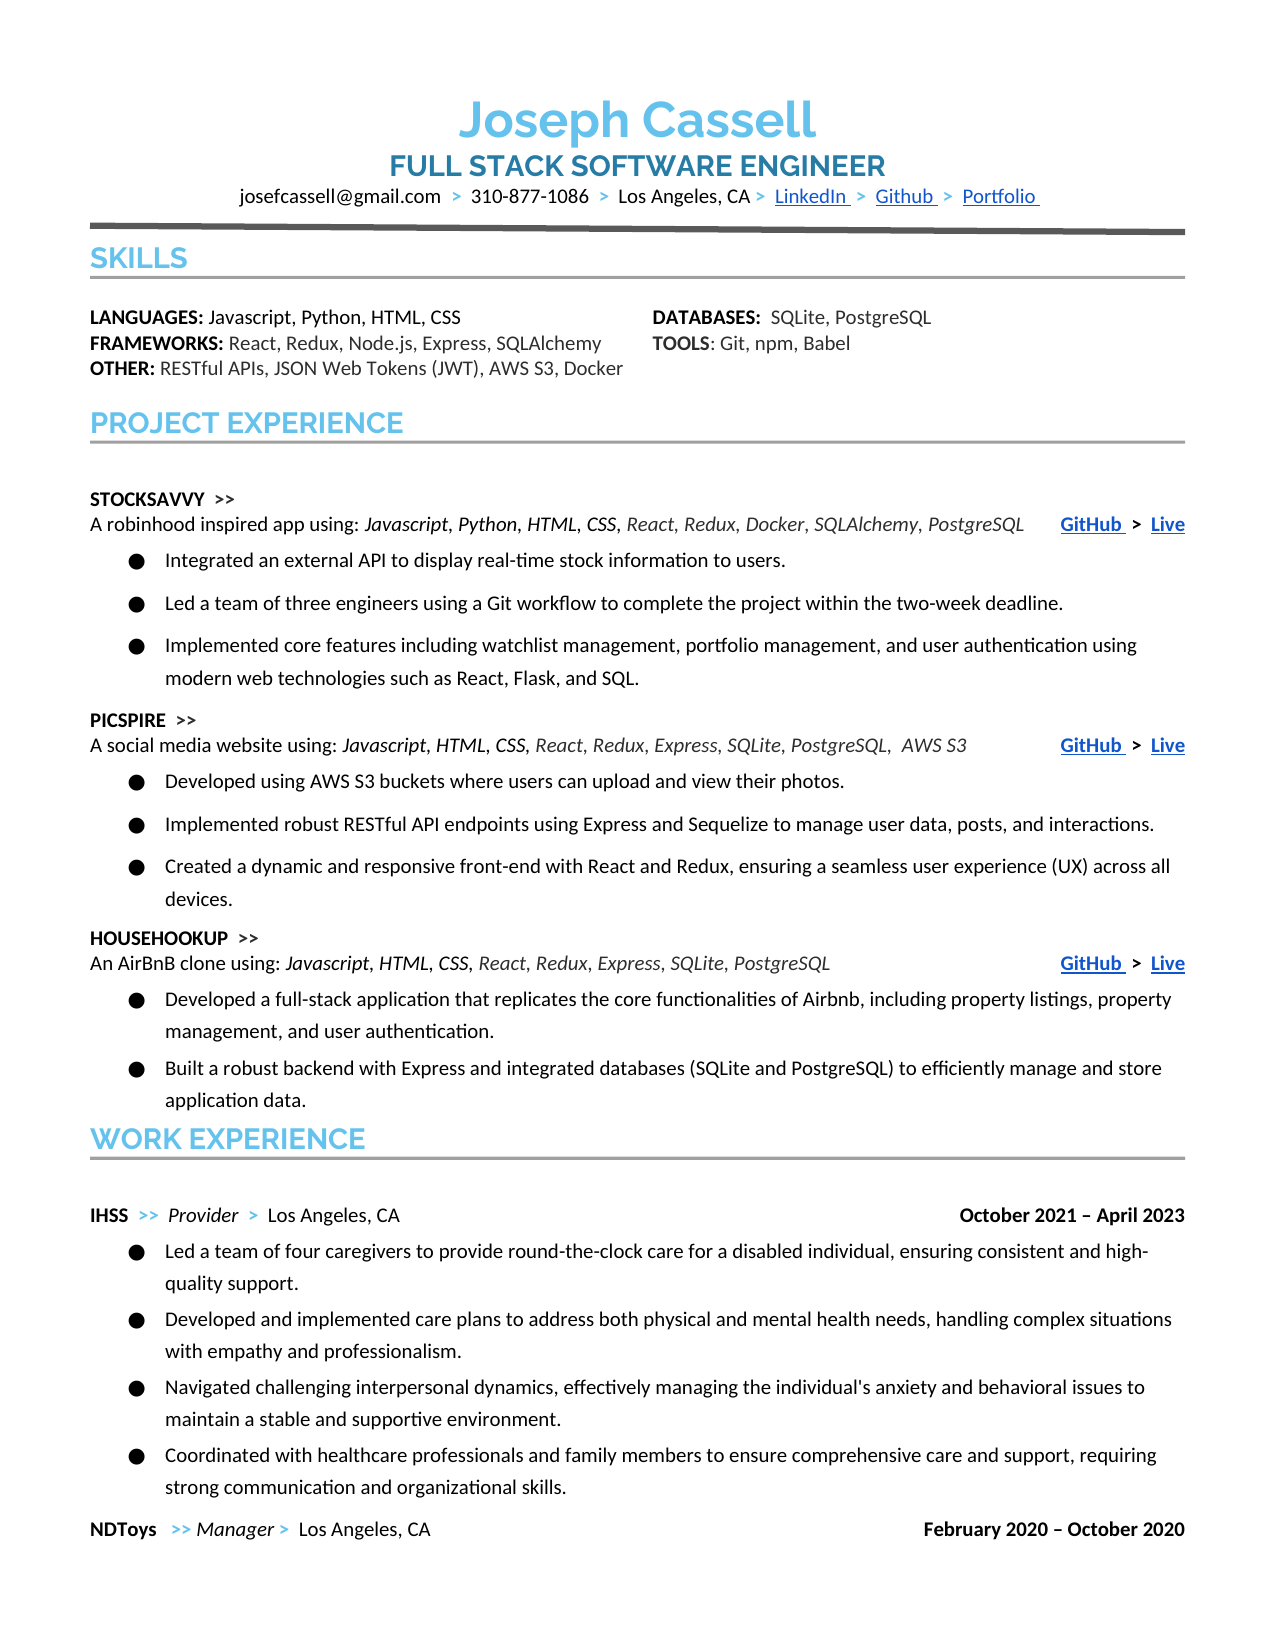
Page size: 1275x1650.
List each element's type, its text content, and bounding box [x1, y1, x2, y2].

text WORK EXPERIENCE [90, 1122, 1185, 1156]
list Created a dynamic and responsive front-end with React and Redux, ensuring a seamless user experience (UX) across all devices. [127, 843, 1185, 911]
text OTHER: RESTful APIs, JSON Web Tokens (JWT), AWS S3, Docker [90, 355, 1185, 381]
list Navigated challenging interpersonal dynamics, effectively managing the individual's anxiety and behavioral issues to maintain a stable and supportive environment. [127, 1364, 1185, 1432]
text IHSS >> Provider > Los Angeles, CA October 2021 – April 2023 [90, 1202, 1185, 1227]
list Integrated an external API to display real-time stock information to users. [127, 537, 1185, 579]
list Developed and implemented care plans to address both physical and mental health needs, handling complex situations with empathy and professionalism. [127, 1296, 1185, 1364]
list Implemented core features including watchlist management, portfolio management, and user authentication using modern web technologies such as React, Flask, and SQL. [127, 622, 1185, 690]
text PROJECT EXPERIENCE [90, 406, 1185, 440]
list Implemented robust RESTful API endpoints using Express and Sequelize to manage user data, posts, and interactions. [127, 800, 1185, 843]
text A robinhood inspired app using: Javascript, Python, HTML, CSS, React, Redux, Docker, SQLAlchemy, PostgreSQL GitHub > Live [90, 511, 1185, 537]
list Developed a full-stack application that replicates the core functionalities of Airbnb, including property listings, property management, and user authentication. [127, 976, 1185, 1044]
list Coordinated with healthcare professionals and family members to ensure comprehensive care and support, requiring strong communication and organizational skills. [127, 1432, 1185, 1500]
list Led a team of three engineers using a Git workflow to complete the project within the two-week deadline. [127, 579, 1185, 622]
list Built a robust backend with Express and integrated databases (SQLite and PostgreSQL) to efficiently manage and store application data. [127, 1044, 1185, 1112]
list Developed using AWS S3 buckets where users can upload and view their photos. [127, 758, 1185, 800]
text SKILLS [90, 242, 1185, 275]
text LANGUAGES: Javascript, Python, HTML, CSS DATABASES: SQLite, PostgreSQL [90, 304, 1185, 330]
text STOCKSAVVY >> [90, 486, 1185, 511]
text An AirBnB clone using: Javascript, HTML, CSS, React, Redux, Express, SQLite, PostgreSQL GitHub > Live [90, 951, 1185, 976]
text FRAMEWORKS: React, Redux, Node.js, Express, SQLAlchemy TOOLS: Git, npm, Babel [90, 330, 1185, 355]
list Led a team of four caregivers to provide round-the-clock care for a disabled individual, ensuring consistent and high-quality support. [127, 1227, 1185, 1296]
text A social media website using: Javascript, HTML, CSS, React, Redux, Express, SQLite, PostgreSQL, AWS S3 GitHub > Live [90, 732, 1185, 758]
text NDToys >> Manager > Los Angeles, CA February 2020 – October 2020 [90, 1516, 1185, 1542]
text josefcassell@gmail.com > 310-877-1086 > Los Angeles, CA > LinkedIn > Github > Portfolio [90, 183, 1185, 208]
text HOUSEHOOKUP >> [90, 925, 1185, 951]
text PICSPIRE >> [90, 707, 1185, 732]
text Joseph Cassell [90, 90, 1185, 149]
text FULL STACK SOFTWARE ENGINEER [90, 149, 1185, 183]
